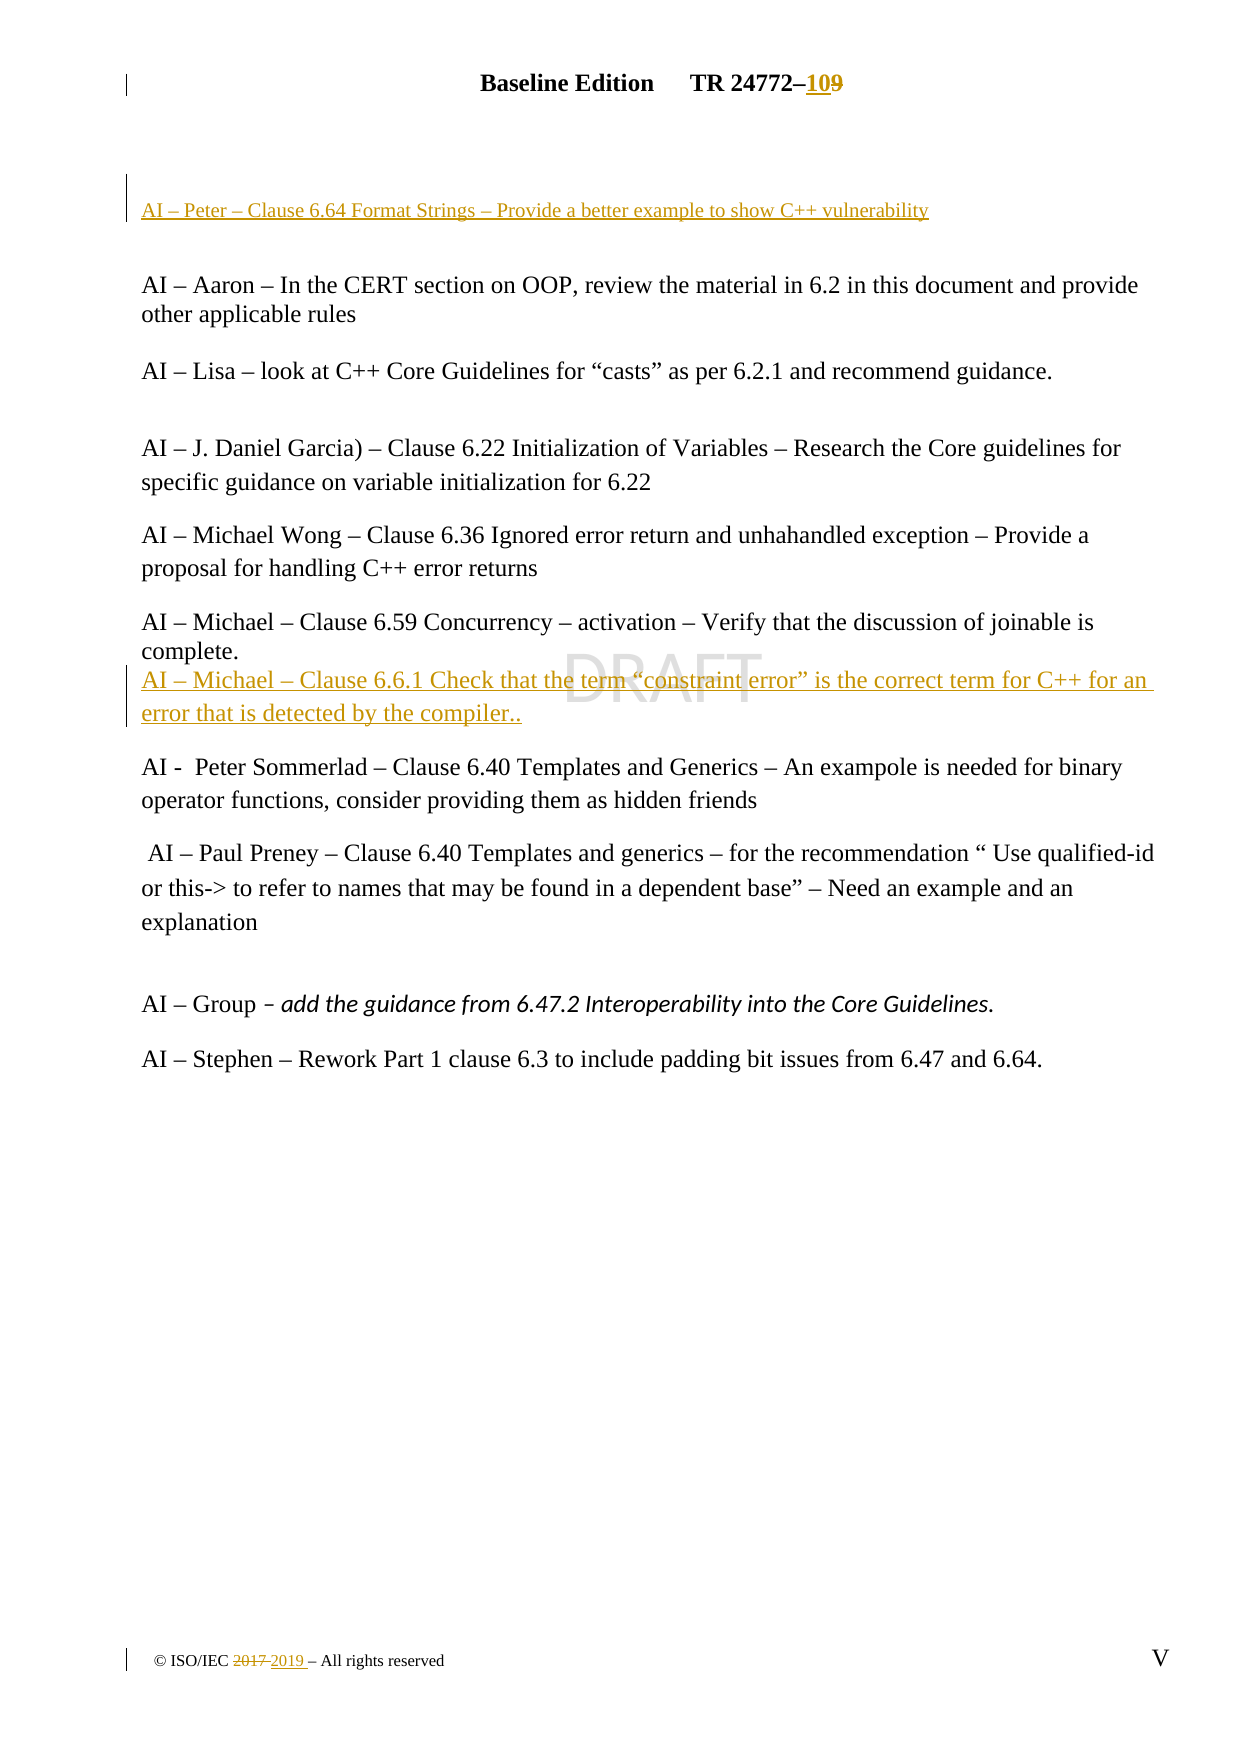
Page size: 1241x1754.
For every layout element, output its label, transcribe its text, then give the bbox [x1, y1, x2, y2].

text AI – Michael – Clause 6.59 Concurrency – activation – Verify that the discussion of joinable is complete. [141, 607, 1182, 665]
text AI - Peter Sommerlad – Clause 6.40 Templates and Generics – An exampole is needed for binary operator functions, consider providing them as hidden friends [141, 752, 1182, 813]
text AI – J. Daniel Garcia) – Clause 6.22 Initialization of Variables – Research the Core guidelines for specific guidance on variable initialization for 6.22 [141, 433, 1182, 495]
text AI – Michael Wong – Clause 6.36 Ignored error return and unhahandled exception – Provide a proposal for handling C++ error returns [141, 520, 1182, 582]
text AI – Group – add the guidance from 6.47.2 Interoperability into the Core Guidelines. [141, 988, 1182, 1019]
text AI – Lisa – look at C++ Core Guidelines for “casts” as per 6.2.1 and recommend guidance. [141, 356, 1182, 385]
text AI – Stephen – Rework Part 1 clause 6.3 to include padding bit issues from 6.47 and 6.64. [141, 1044, 1182, 1073]
text AI – Aaron – In the CERT section on OOP, review the material in 6.2 in this document and provide other applicable rules [141, 270, 1182, 328]
text AI – Paul Preney – Clause 6.40 Templates and generics – for the recommendation “ Use qualified-id or this-> to refer to names that may be found in a dependent base” – Need an example and an explanation [141, 838, 1182, 936]
